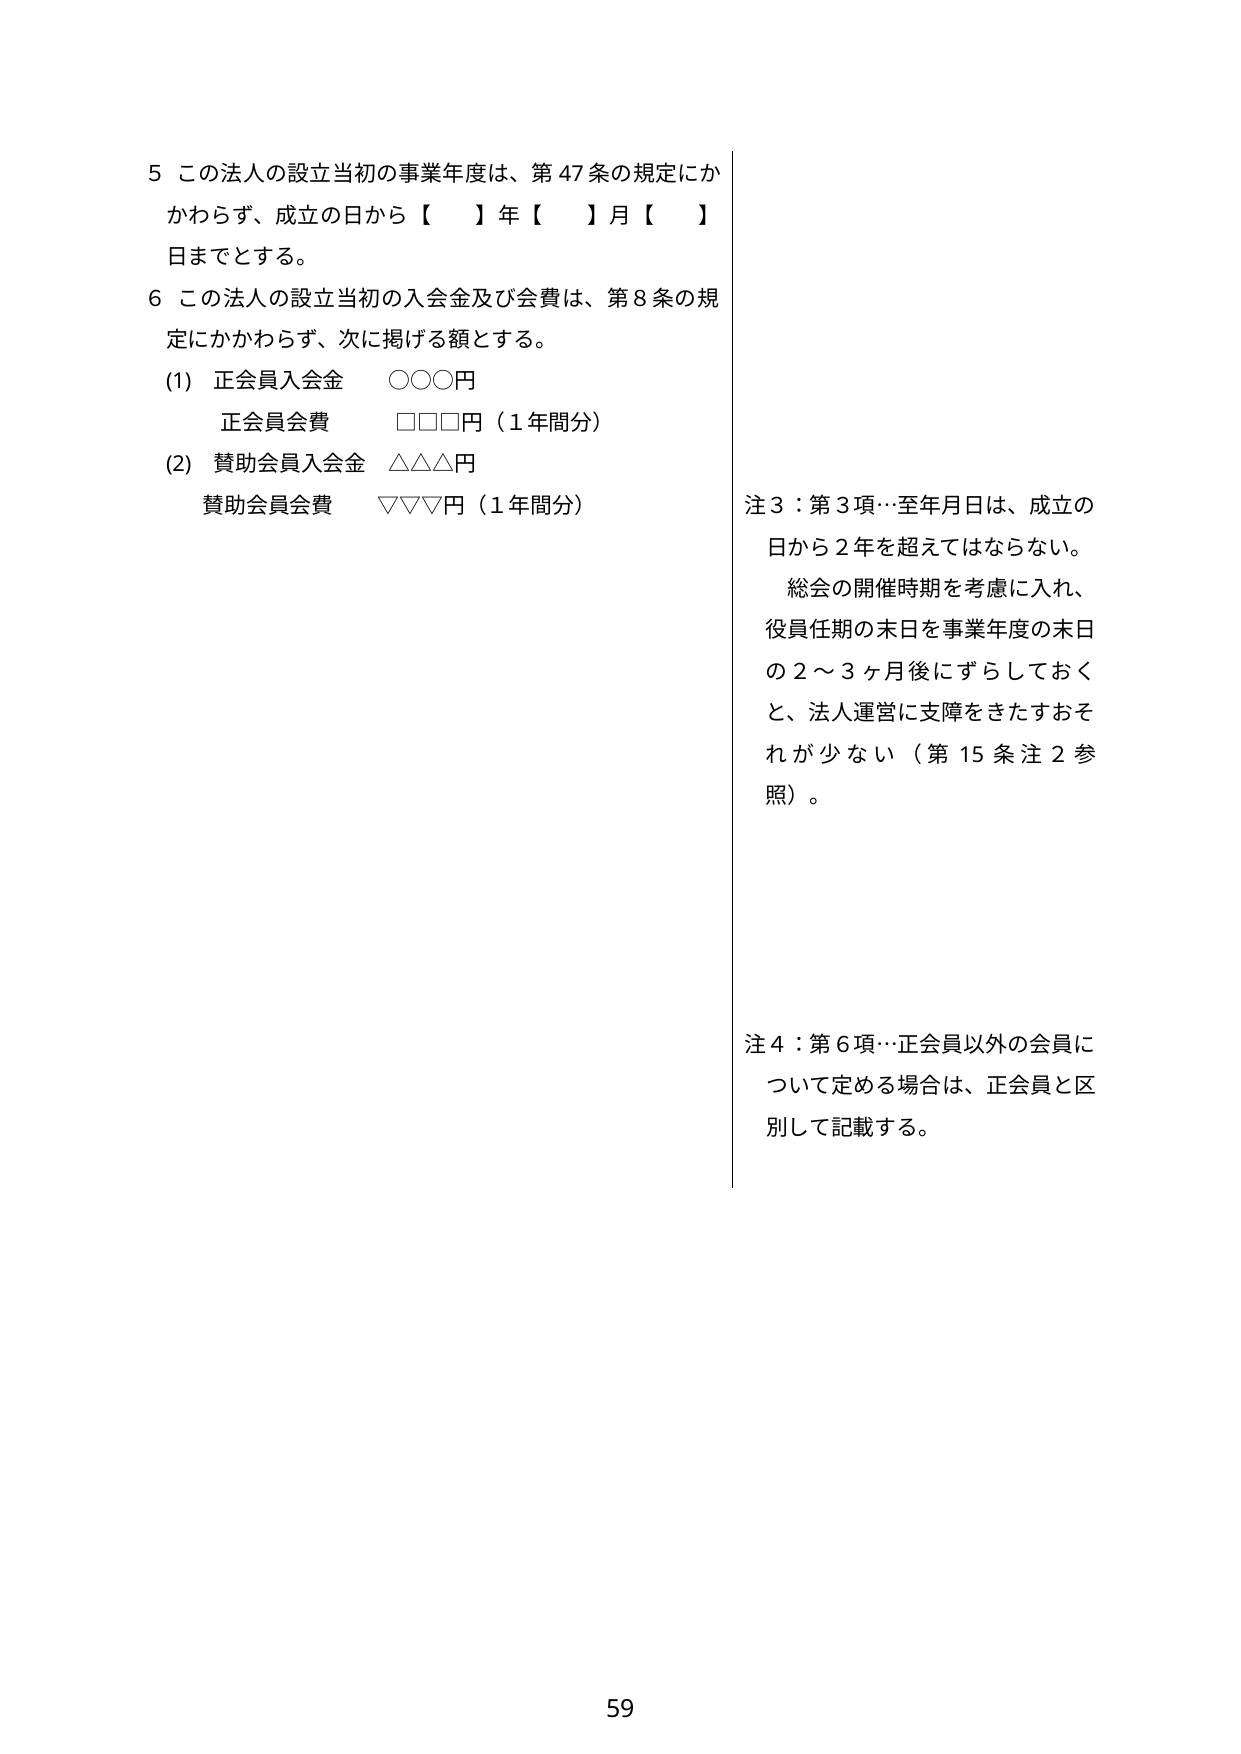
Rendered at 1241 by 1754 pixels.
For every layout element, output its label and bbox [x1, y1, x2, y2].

table_header [133, 151, 732, 1188]
table_header [733, 151, 1107, 1188]
